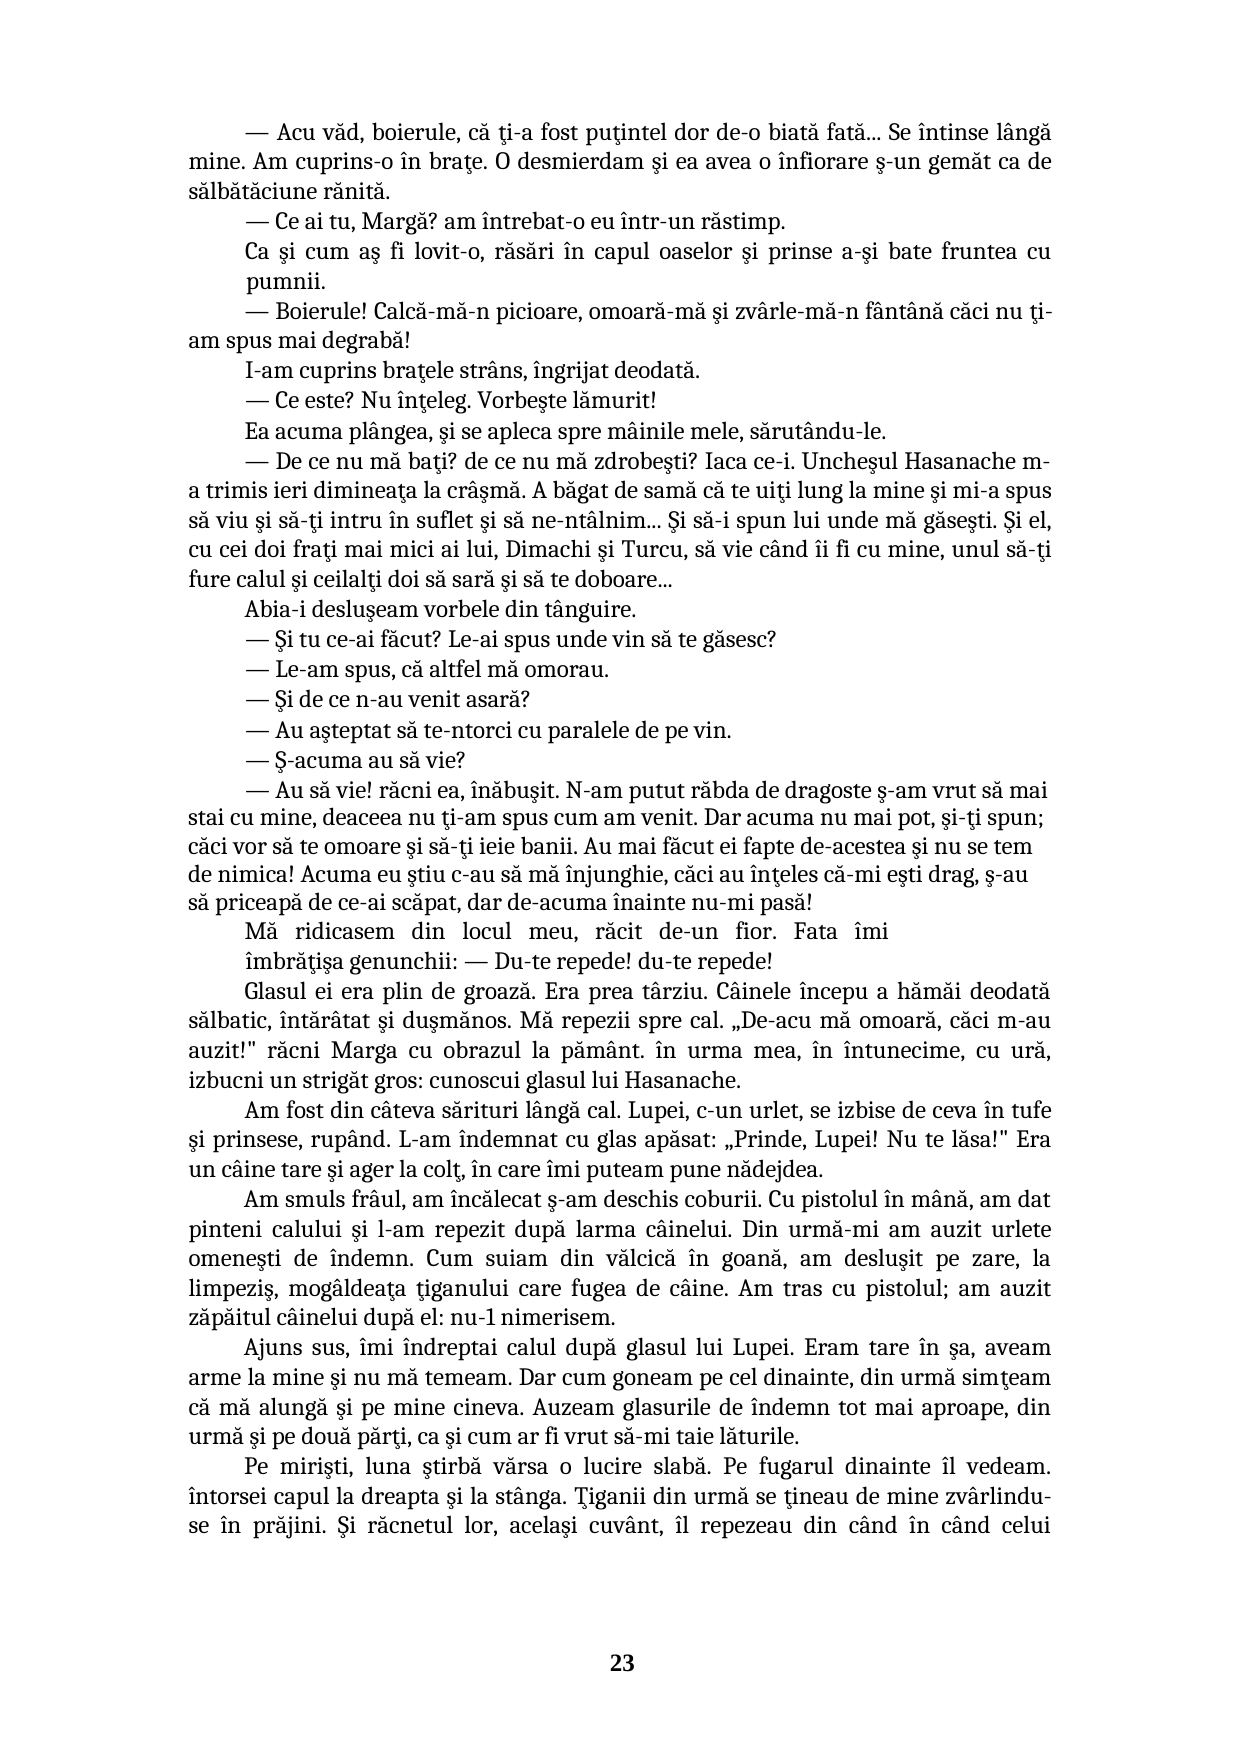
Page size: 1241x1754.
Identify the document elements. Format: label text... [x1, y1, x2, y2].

text — De ce nu mă baţi? de ce nu mă zdrobeşti? Iaca ce-i. Uncheşul Hasanache m-a trimis ieri dimineaţa la crâşmă. A băgat de samă că te uiţi lung la mine şi mi-a spus să viu şi să-ţi intru în suflet şi să ne-ntâlnim... Şi să-i spun lui unde mă găseşti. Şi el, cu cei doi fraţi mai mici ai lui, Dimachi şi Turcu, să vie când îi fi cu mine, unul să-ţi fure calul şi ceilalţi doi să sară şi să te doboare... [188, 447, 1053, 594]
text — Ş-acuma au să vie? [245, 746, 1053, 774]
text Mă ridicasem din locul meu, răcit de-un fior. Fata îmi îmbrăţişa genunchii: — Du-te repede! du-te repede! [244, 917, 890, 975]
text Abia-i desluşeam vorbele din tânguire. [244, 595, 1053, 624]
text Glasul ei era plin de groază. Era prea târziu. Câinele începu a hămăi deodată sălbatic, întărâtat şi duşmănos. Mă repezii spre cal. „De-acu mă omoară, căci m-au auzit!" răcni Marga cu obrazul la pământ. în urma mea, în întunecime, cu ură, izbucni un strigăt gros: cunoscui glasul lui Hasanache. [188, 977, 1053, 1094]
text — Ce ai tu, Margă? am întrebat-o eu într-un răstimp. [245, 207, 1053, 236]
text — Au să vie! răcni ea, înăbuşit. N-am putut răbda de dragoste ş-am vrut să mai stai cu mine, deaceea nu ţi-am spus cum am venit. Dar acuma nu mai pot, şi-ţi spun; căci vor să te omoare şi să-ţi ieie banii. Au mai făcut ei fapte de-acestea şi nu se tem de nimica! Acuma eu ştiu c-au să mă înjunghie, căci au înţeles că-mi eşti drag, ş-au să priceapă de ce-ai scăpat, dar de-acuma înainte nu-mi pasă! [188, 776, 1054, 917]
text — Şi de ce n-au venit asară? [245, 685, 1053, 714]
text — Ce este? Nu înţeleg. Vorbeşte lămurit! [245, 386, 1053, 415]
text — Boierule! Calcă-mă-n picioare, omoară-mă şi zvârle-mă-n fântână căci nu ţi-am spus mai degrabă! [188, 297, 1053, 355]
text Ca şi cum aş fi lovit-o, răsări în capul oaselor şi prinse a-şi bate fruntea cu pumnii. [245, 237, 1053, 295]
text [188, 1452, 1053, 1540]
text — Şi tu ce-ai făcut? Le-ai spus unde vin să te găsesc? [245, 625, 1053, 654]
text — Acu văd, boierule, că ţi-a fost puţintel dor de-o biată fată... Se întinse lângă mine. Am cuprins-o în braţe. O desmierdam şi ea avea o înfiorare ş-un gemăt ca de sălbătăciune rănită. [188, 118, 1053, 206]
text Am smuls frâul, am încălecat ş-am deschis coburii. Cu pistolul în mână, am dat pinteni calului şi l-am repezit după larma câinelui. Din urmă-mi am auzit urlete omeneşti de îndemn. Cum suiam din vălcică în goană, am desluşit pe zare, la limpeziş, mogâldeaţa ţiganului care fugea de câine. Am tras cu pistolul; am auzit zăpăitul câinelui după el: nu-1 nimerisem. [188, 1185, 1053, 1332]
text Ajuns sus, îmi îndreptai calul după glasul lui Lupei. Eram tare în şa, aveam arme la mine şi nu mă temeam. Dar cum goneam pe cel dinainte, din urmă simţeam că mă alungă şi pe mine cineva. Auzeam glasurile de îndemn tot mai aproape, din urmă şi pe două părţi, ca şi cum ar fi vrut să-mi taie lăturile. [188, 1333, 1053, 1451]
text — Le-am spus, că altfel mă omorau. [245, 655, 1053, 684]
text — Au aşteptat să te-ntorci cu paralele de pe vin. [245, 716, 1053, 744]
text I-am cuprins braţele strâns, îngrijat deodată. [245, 356, 1053, 385]
text Am fost din câteva sărituri lângă cal. Lupei, c-un urlet, se izbise de ceva în tufe şi prinsese, rupând. L-am îndemnat cu glas apăsat: „Prinde, Lupei! Nu te lăsa!" Era un câine tare şi ager la colţ, în care îmi puteam pune nădejdea. [188, 1096, 1053, 1183]
text Ea acuma plângea, şi se apleca spre mâinile mele, sărutându-le. [244, 417, 1053, 445]
